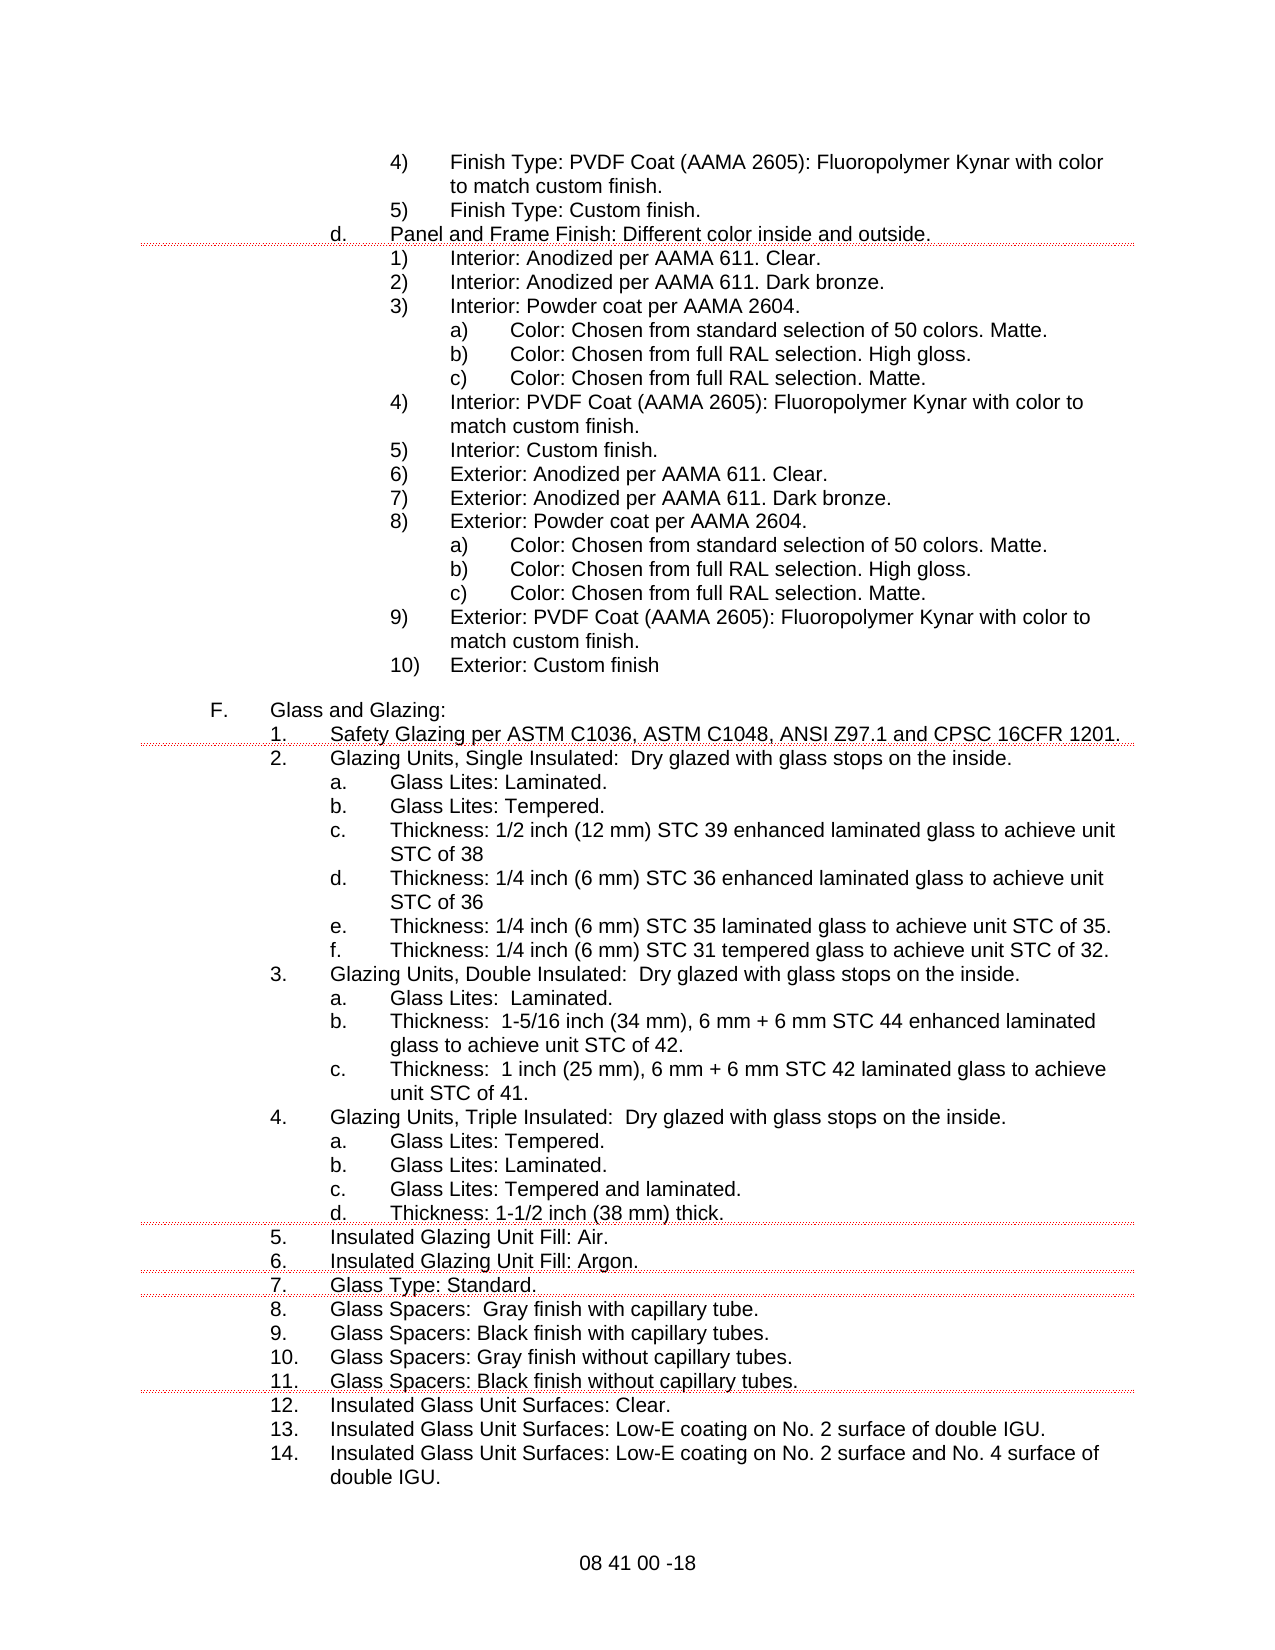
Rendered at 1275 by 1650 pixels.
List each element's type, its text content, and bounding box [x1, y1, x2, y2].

list Color: Chosen from full RAL selection. High gloss. [450, 342, 1125, 366]
list Glass Lites: Laminated. [330, 1153, 1125, 1177]
list Thickness: 1/4 inch (6 mm) STC 31 tempered glass to achieve unit STC of 32. [330, 937, 1125, 961]
list Insulated Glass Unit Surfaces: Clear. [270, 1393, 1125, 1417]
list Finish Type: Custom finish. [390, 198, 1125, 222]
list Glass Spacers: Black finish without capillary tubes. [270, 1369, 1125, 1393]
list Glass Lites: Tempered. [330, 794, 1125, 818]
list Exterior: Powder coat per AAMA 2604. [390, 509, 1125, 533]
list Exterior: Anodized per AAMA 611. Clear. [390, 461, 1125, 485]
list Thickness: 1 inch (25 mm), 6 mm + 6 mm STC 42 laminated glass to achieve unit STC of 41. [330, 1057, 1125, 1105]
list Interior: Powder coat per AAMA 2604. [390, 294, 1125, 318]
list Thickness: 1-1/2 inch (38 mm) thick. [330, 1201, 1125, 1225]
list Finish Type: PVDF Coat (AAMA 2605): Fluoropolymer Kynar with color to match custom finish. [390, 150, 1125, 198]
list Thickness: 1-5/16 inch (34 mm), 6 mm + 6 mm STC 44 enhanced laminated glass to achieve unit STC of 42. [330, 1009, 1125, 1057]
list Glass Spacers: Gray finish with capillary tube. [270, 1297, 1125, 1321]
list Exterior: Anodized per AAMA 611. Dark bronze. [390, 485, 1125, 509]
list Glass Lites: Laminated. [330, 770, 1125, 794]
list Glass Spacers: Gray finish without capillary tubes. [270, 1345, 1125, 1369]
list Insulated Glass Unit Surfaces: Low-E coating on No. 2 surface and No. 4 surface of double IGU. [270, 1441, 1125, 1488]
list Exterior: PVDF Coat (AAMA 2605): Fluoropolymer Kynar with color to match custom finish. [390, 605, 1125, 653]
list Interior: Anodized per AAMA 611. Dark bronze. [390, 270, 1125, 294]
list Glass Lites: Tempered and laminated. [330, 1177, 1125, 1201]
list Color: Chosen from standard selection of 50 colors. Matte. [450, 533, 1125, 557]
list Color: Chosen from full RAL selection. Matte. [450, 366, 1125, 389]
list Exterior: Custom finish [390, 653, 1125, 677]
list Insulated Glazing Unit Fill: Argon. [270, 1249, 1125, 1273]
list Interior: PVDF Coat (AAMA 2605): Fluoropolymer Kynar with color to match custom finish. [390, 389, 1125, 437]
list Insulated Glass Unit Surfaces: Low-E coating on No. 2 surface of double IGU. [270, 1417, 1125, 1441]
list Color: Chosen from standard selection of 50 colors. Matte. [450, 318, 1125, 342]
list Glass Spacers: Black finish with capillary tubes. [270, 1321, 1125, 1345]
list Interior: Anodized per AAMA 611. Clear. [390, 246, 1125, 270]
list Glass and Glazing: [210, 698, 1125, 722]
list Color: Chosen from full RAL selection. High gloss. [450, 557, 1125, 581]
list Glass Type: Standard. [270, 1273, 1125, 1297]
list Thickness: 1/4 inch (6 mm) STC 36 enhanced laminated glass to achieve unit STC of 36 [330, 866, 1125, 913]
list Color: Chosen from full RAL selection. Matte. [450, 581, 1125, 605]
list Insulated Glazing Unit Fill: Air. [270, 1225, 1125, 1249]
list Panel and Frame Finish: Different color inside and outside. [330, 222, 1125, 246]
list Interior: Custom finish. [390, 437, 1125, 461]
list Thickness: 1/4 inch (6 mm) STC 35 laminated glass to achieve unit STC of 35. [330, 913, 1125, 937]
list Glass Lites: Laminated. [330, 985, 1125, 1009]
list Glazing Units, Single Insulated: Dry glazed with glass stops on the inside. [270, 746, 1125, 770]
list Glass Lites: Tempered. [330, 1129, 1125, 1153]
list Thickness: 1/2 inch (12 mm) STC 39 enhanced laminated glass to achieve unit STC of 38 [330, 818, 1125, 866]
list Safety Glazing per ASTM C1036, ASTM C1048, ANSI Z97.1 and CPSC 16CFR 1201. [270, 722, 1125, 746]
list Glazing Units, Double Insulated: Dry glazed with glass stops on the inside. [270, 961, 1125, 985]
list Glazing Units, Triple Insulated: Dry glazed with glass stops on the inside. [270, 1105, 1125, 1129]
